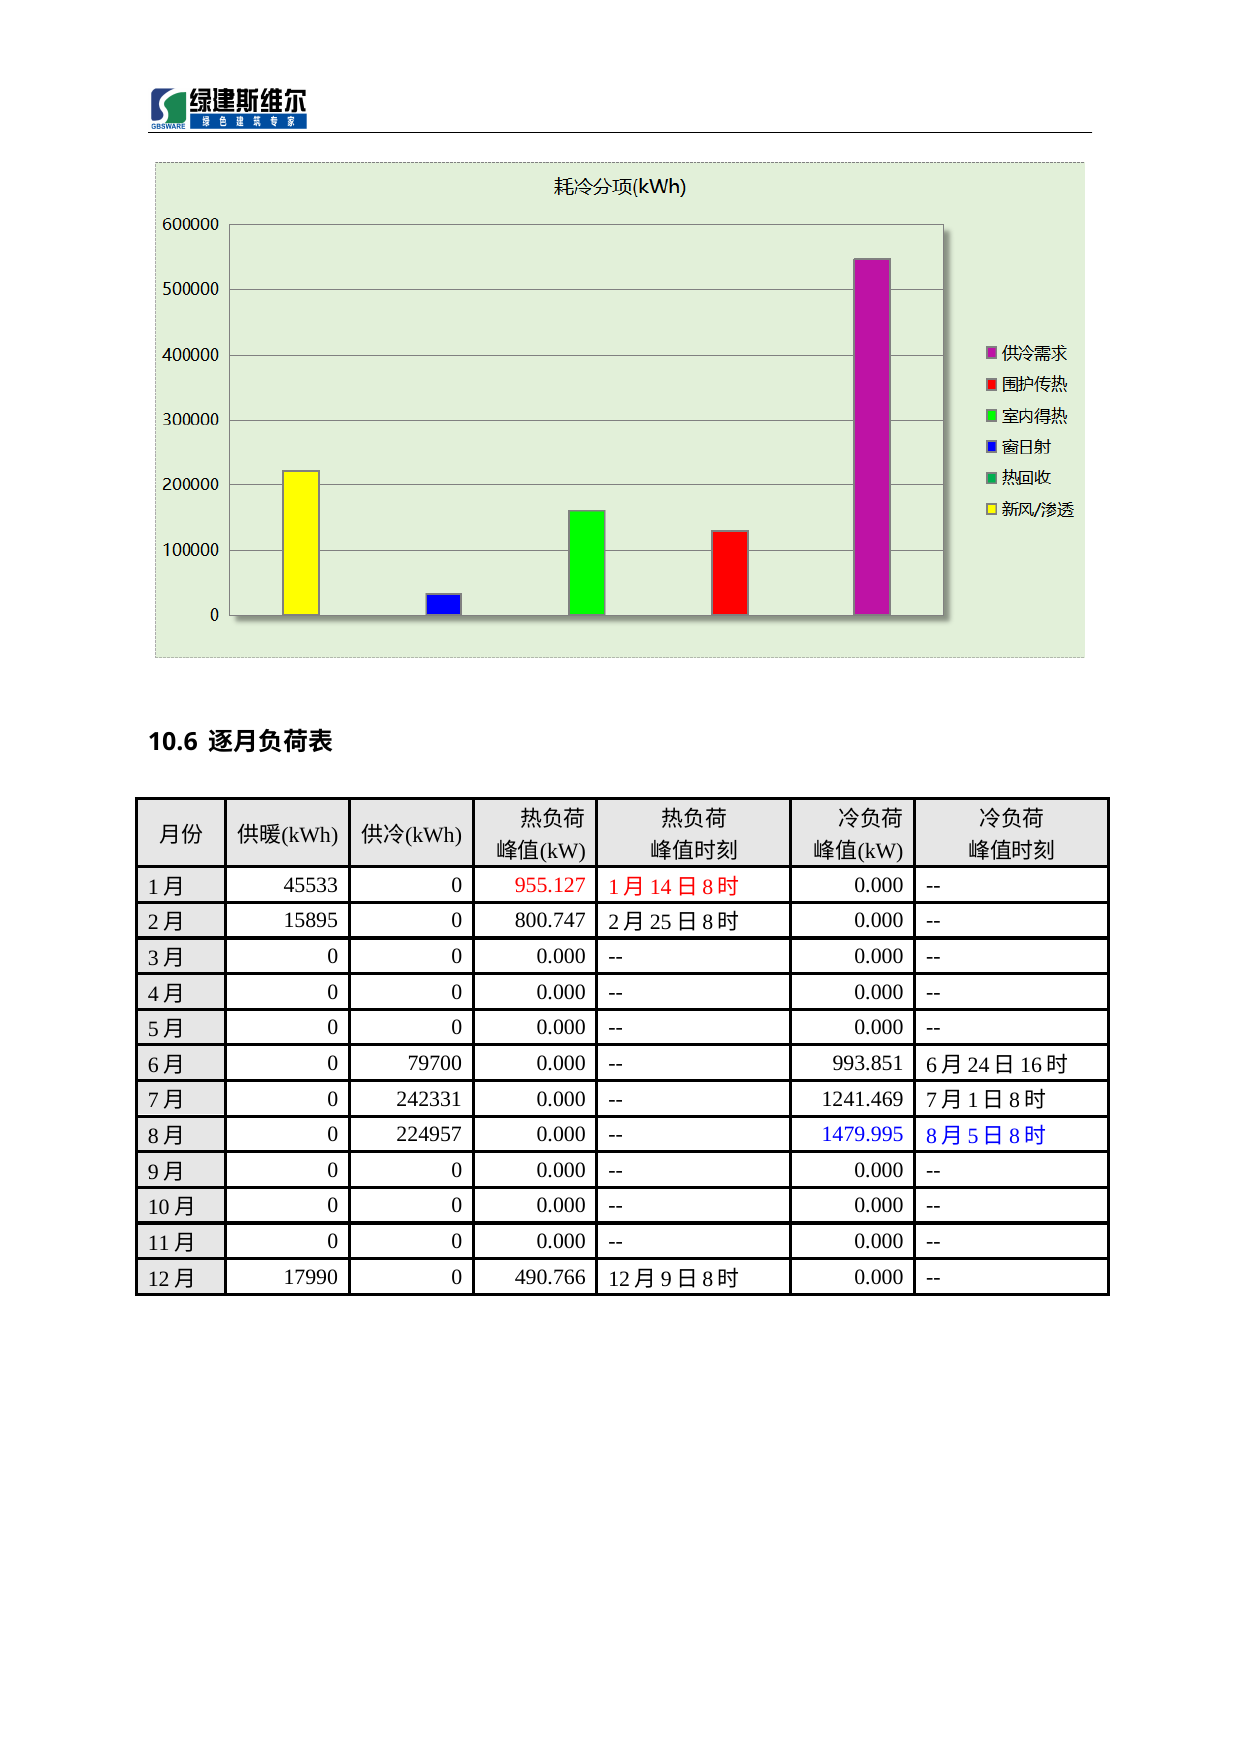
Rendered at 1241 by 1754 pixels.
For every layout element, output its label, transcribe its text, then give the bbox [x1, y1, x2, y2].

table_cell 2月 [138, 904, 224, 936]
table_cell 15895 [227, 904, 348, 936]
table_cell 0.000 [792, 904, 913, 936]
table_cell -- [598, 1011, 789, 1043]
table_cell -- [916, 1011, 1107, 1043]
table_cell -- [916, 1260, 1107, 1293]
table_header 供冷(kWh) [351, 800, 472, 865]
table_cell 11月 [138, 1225, 224, 1257]
table_cell 8月5日8时 [916, 1118, 1107, 1150]
table_cell -- [598, 1082, 789, 1114]
table_cell 0 [227, 1153, 348, 1186]
table_cell 0.000 [792, 868, 913, 901]
table_header 月份 [138, 800, 224, 865]
table_cell 955.127 [475, 868, 595, 901]
table_cell 490.766 [475, 1260, 595, 1293]
table_cell -- [598, 975, 789, 1008]
table_cell 0.000 [475, 1189, 595, 1221]
table_cell 12月9日8时 [598, 1260, 789, 1293]
table_header 热负荷 峰值时刻 [598, 800, 789, 865]
table_cell 10月 [138, 1189, 224, 1221]
table_cell 224957 [351, 1118, 472, 1150]
table_cell 0 [227, 975, 348, 1008]
table_cell 9月 [138, 1153, 224, 1186]
table_cell 0 [351, 975, 472, 1008]
table_cell 0.000 [475, 1225, 595, 1257]
table_cell 0.000 [475, 1046, 595, 1079]
table_header 冷负荷 峰值(kW) [792, 800, 913, 865]
table_cell 0.000 [792, 1189, 913, 1221]
picture [147, 88, 308, 130]
table_cell 993.851 [792, 1046, 913, 1079]
table_header 冷负荷 峰值时刻 [916, 800, 1107, 865]
table_cell -- [916, 975, 1107, 1008]
table_cell 0 [351, 868, 472, 901]
table_cell 0 [351, 1225, 472, 1257]
table_cell 1月14日8时 [598, 868, 789, 901]
table_cell 8月 [138, 1118, 224, 1150]
table_cell -- [916, 1153, 1107, 1186]
table_cell -- [916, 1225, 1107, 1257]
table_cell 79700 [351, 1046, 472, 1079]
table_cell 6月 [138, 1046, 224, 1079]
table_cell 0.000 [475, 1011, 595, 1043]
table_cell 7月 [138, 1082, 224, 1114]
table_cell 0 [351, 1153, 472, 1186]
table_cell 0.000 [475, 975, 595, 1008]
table_cell 0 [227, 940, 348, 972]
table_cell 0.000 [792, 975, 913, 1008]
table_cell 800.747 [475, 904, 595, 936]
table_cell -- [598, 1225, 789, 1257]
table_cell 0.000 [475, 940, 595, 972]
table_cell -- [598, 1153, 789, 1186]
table_cell 0 [351, 1011, 472, 1043]
table_cell 4月 [138, 975, 224, 1008]
table_cell 0 [227, 1082, 348, 1114]
table_cell 0 [227, 1189, 348, 1221]
table_cell 0.000 [475, 1082, 595, 1114]
table_cell 1241.469 [792, 1082, 913, 1114]
table_header 供暖(kWh) [227, 800, 348, 865]
picture [155, 162, 1085, 658]
table_cell 45533 [227, 868, 348, 901]
table_cell 12月 [138, 1260, 224, 1293]
table_cell -- [598, 940, 789, 972]
table_cell 3月 [138, 940, 224, 972]
table_cell 0 [227, 1225, 348, 1257]
table_cell 0 [351, 904, 472, 936]
table_cell -- [598, 1046, 789, 1079]
table_cell 0.000 [475, 1153, 595, 1186]
table_cell -- [598, 1189, 789, 1221]
table_cell 6月24日16时 [916, 1046, 1107, 1079]
table_cell 0 [227, 1046, 348, 1079]
table_cell 0.000 [792, 1011, 913, 1043]
table_cell 7月1日8时 [916, 1082, 1107, 1114]
table_cell -- [916, 1189, 1107, 1221]
table_cell 0 [351, 1189, 472, 1221]
table_cell 0 [351, 940, 472, 972]
table_cell 1月 [138, 868, 224, 901]
table_cell 0 [227, 1118, 348, 1150]
table_cell -- [916, 904, 1107, 936]
table_cell 0.000 [792, 940, 913, 972]
table_cell -- [916, 940, 1107, 972]
table_cell 0.000 [792, 1260, 913, 1293]
table_cell 0.000 [792, 1225, 913, 1257]
table_cell 2月25日8时 [598, 904, 789, 936]
table_cell -- [598, 1118, 789, 1150]
table_cell -- [916, 868, 1107, 901]
table_cell 0.000 [475, 1118, 595, 1150]
subtitle 逐月负荷表 [148, 707, 1092, 772]
table_cell 242331 [351, 1082, 472, 1114]
table_cell 5月 [138, 1011, 224, 1043]
table_cell 0.000 [792, 1153, 913, 1186]
table_cell 0 [351, 1260, 472, 1293]
table_header 热负荷 峰值(kW) [475, 800, 595, 865]
table_cell 1479.995 [792, 1118, 913, 1150]
table_cell 0 [227, 1011, 348, 1043]
table_cell 17990 [227, 1260, 348, 1293]
